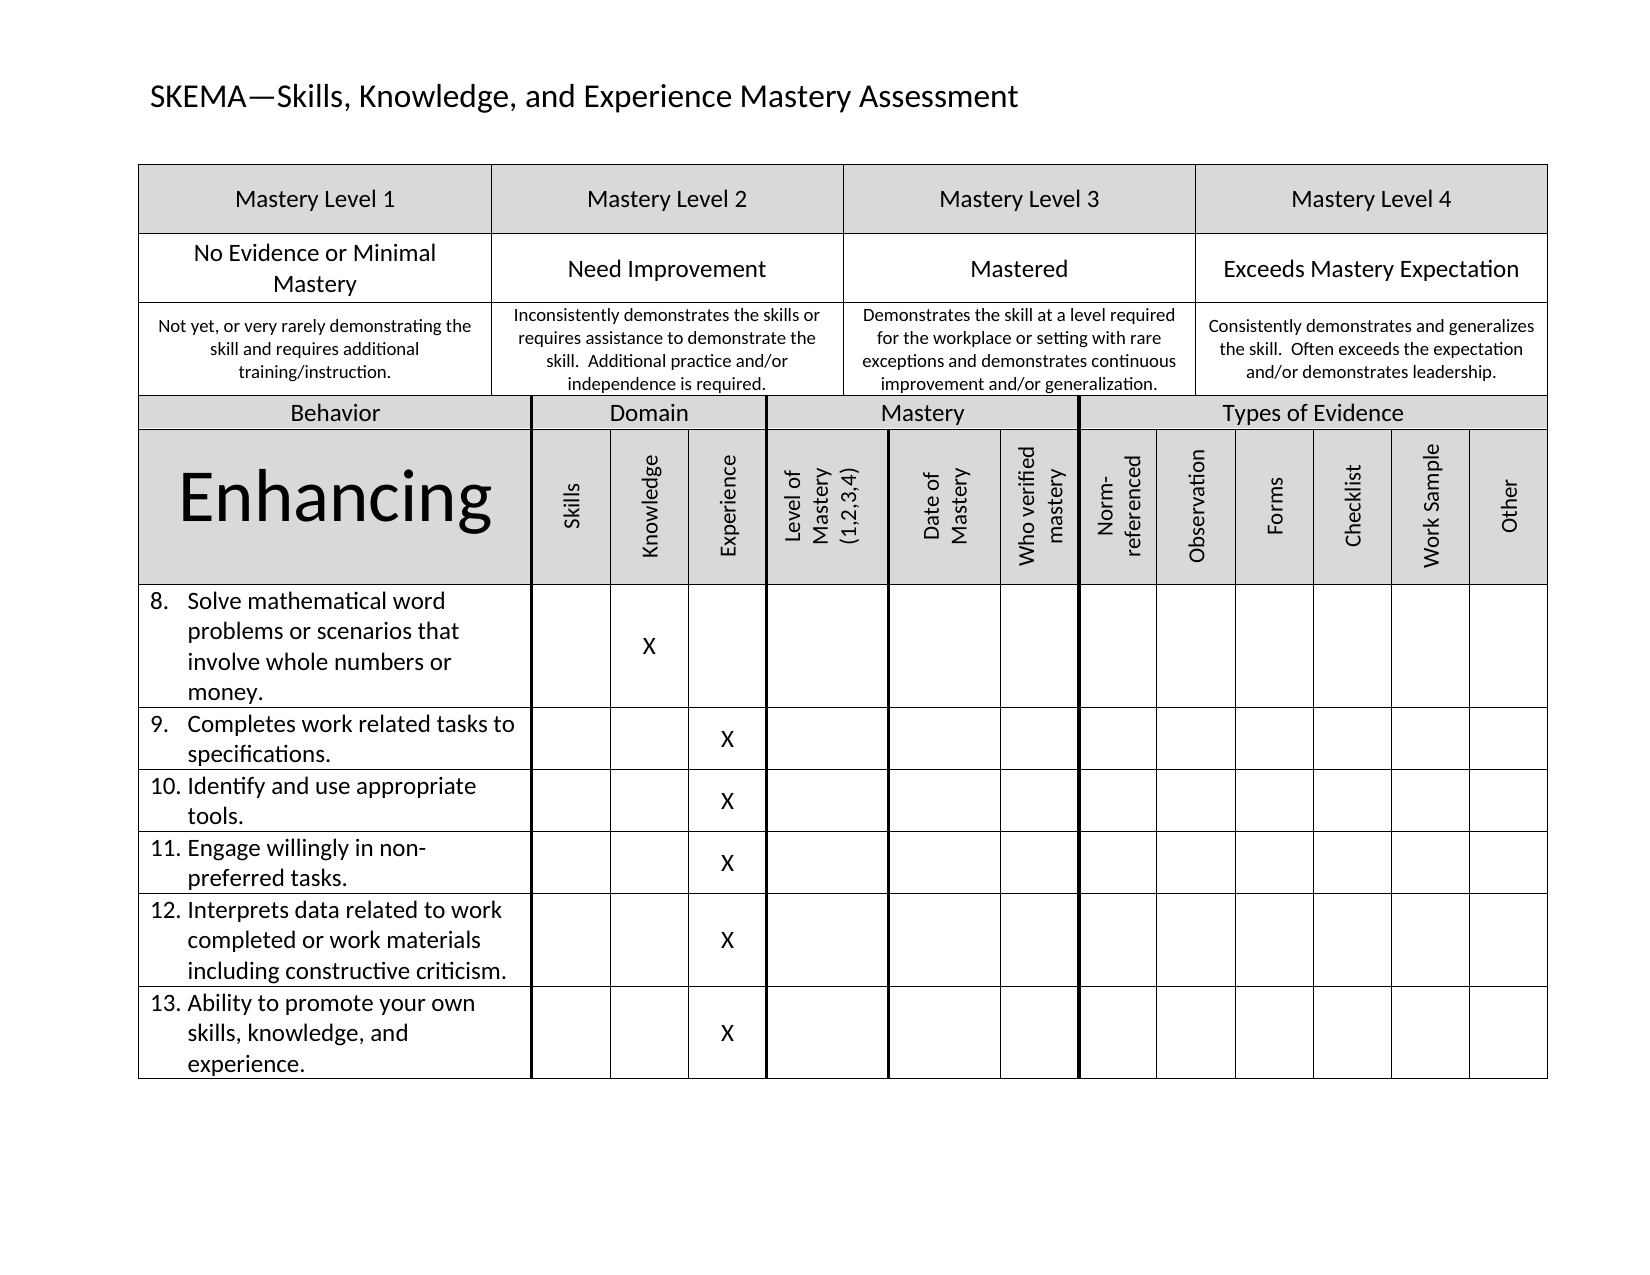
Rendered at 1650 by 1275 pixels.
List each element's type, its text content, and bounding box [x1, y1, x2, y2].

table_cell Engage willingly in non-preferred tasks. [139, 832, 530, 893]
table_cell [1392, 770, 1469, 831]
table_cell [1392, 832, 1469, 893]
table_cell Checklist [1314, 430, 1391, 584]
table_cell X [689, 770, 765, 831]
table_cell [1157, 894, 1235, 986]
table_cell Knowledge [611, 430, 688, 584]
table_cell [611, 770, 688, 831]
table_cell [689, 585, 765, 707]
table_cell [1314, 708, 1391, 769]
table_cell [1081, 987, 1156, 1078]
table_cell [1001, 708, 1077, 769]
table_cell Who verified mastery [1001, 430, 1077, 584]
table_cell Interprets data related to work completed or work materials including constructive criticism. [139, 894, 530, 986]
table_cell [1081, 585, 1156, 707]
table_cell X [689, 832, 765, 893]
table_cell [768, 987, 887, 1078]
table_cell [1157, 770, 1235, 831]
table_cell [1157, 708, 1235, 769]
table_cell [1081, 832, 1156, 893]
table_cell [1157, 832, 1235, 893]
table_cell X [611, 585, 688, 707]
table_cell [1470, 708, 1547, 769]
table_cell [611, 987, 688, 1078]
table_cell [1236, 987, 1313, 1078]
table_cell [1392, 585, 1469, 707]
table_cell [1001, 770, 1077, 831]
table_cell [533, 770, 610, 831]
table_cell [1001, 894, 1077, 986]
table_cell Not yet, or very rarely demonstrating the skill and requires additional training/instruction. [139, 303, 491, 395]
table_cell X [689, 894, 765, 986]
table_cell [1314, 585, 1391, 707]
table_cell [1081, 708, 1156, 769]
table_cell [1314, 987, 1391, 1078]
table_cell [1236, 585, 1313, 707]
table_header Mastery Level 3 [844, 165, 1195, 233]
table_cell Level of Mastery (1,2,3,4) [768, 430, 887, 584]
table_cell [768, 894, 887, 986]
table_cell [1392, 894, 1469, 986]
table_cell [1157, 987, 1235, 1078]
table_cell [1314, 894, 1391, 986]
table_cell [1392, 987, 1469, 1078]
table_header Mastery Level 1 [139, 165, 491, 233]
table_cell Inconsistently demonstrates the skills or requires assistance to demonstrate the skill. Additional practice and/or independence is required. [492, 303, 843, 395]
table_cell [1236, 708, 1313, 769]
table_cell Norm-referenced [1081, 430, 1156, 584]
table_cell [533, 832, 610, 893]
table_cell Observation [1157, 430, 1235, 584]
table_cell Exceeds Mastery Expectation [1196, 234, 1547, 302]
table_cell [768, 832, 887, 893]
table_cell Enhancing [139, 430, 530, 584]
table_cell Consistently demonstrates and generalizes the skill. Often exceeds the expectation and/or demonstrates leadership. [1196, 303, 1547, 395]
table_cell Completes work related tasks to specifications. [139, 708, 530, 769]
table_cell [1470, 987, 1547, 1078]
table_cell [890, 585, 1000, 707]
table_cell Behavior [139, 396, 530, 428]
table_cell Skills [533, 430, 610, 584]
table_cell [1236, 832, 1313, 893]
table_cell [890, 708, 1000, 769]
table_cell [533, 585, 610, 707]
table_header Mastery Level 4 [1196, 165, 1547, 233]
table_cell [1470, 770, 1547, 831]
table_cell [1236, 770, 1313, 831]
table_cell [1470, 585, 1547, 707]
table_cell Need Improvement [492, 234, 843, 302]
table_cell No Evidence or Minimal Mastery [139, 234, 491, 302]
table_cell Other [1470, 430, 1547, 584]
table_cell Solve mathematical word problems or scenarios that involve whole numbers or money. [139, 585, 530, 707]
table_cell [768, 770, 887, 831]
table_cell [890, 832, 1000, 893]
table_cell [1392, 708, 1469, 769]
table_cell [1236, 894, 1313, 986]
table_cell [1314, 832, 1391, 893]
table_cell [533, 987, 610, 1078]
table_cell [533, 894, 610, 986]
table_cell [1001, 832, 1077, 893]
table_cell Mastered [844, 234, 1195, 302]
table_cell X [689, 987, 765, 1078]
table_cell Forms [1236, 430, 1313, 584]
table_cell [1314, 770, 1391, 831]
table_cell Identify and use appropriate tools. [139, 770, 530, 831]
table_cell [890, 894, 1000, 986]
table_header Mastery Level 2 [492, 165, 843, 233]
table_cell [768, 708, 887, 769]
table_cell Demonstrates the skill at a level required for the workplace or setting with rare exceptions and demonstrates continuous improvement and/or generalization. [844, 303, 1195, 395]
table_cell [1081, 770, 1156, 831]
table_cell [533, 708, 610, 769]
table_cell Experience [689, 430, 765, 584]
table_cell [1081, 894, 1156, 986]
table_cell [768, 585, 887, 707]
table_cell Domain [533, 396, 765, 428]
table_cell Date of Mastery [890, 430, 1000, 584]
table_cell Ability to promote your own skills, knowledge, and experience. [139, 987, 530, 1078]
table_cell [890, 770, 1000, 831]
table_cell Work Sample [1392, 430, 1469, 584]
table_cell [1001, 585, 1077, 707]
table_cell [611, 894, 688, 986]
table_cell [1470, 894, 1547, 986]
table_cell [611, 832, 688, 893]
table_cell Mastery [768, 396, 1077, 428]
table_cell [890, 987, 1000, 1078]
table_cell Types of Evidence [1081, 396, 1547, 428]
table_cell [1470, 832, 1547, 893]
table_cell X [689, 708, 765, 769]
table_cell [1157, 585, 1235, 707]
table_cell [1001, 987, 1077, 1078]
table_cell [611, 708, 688, 769]
